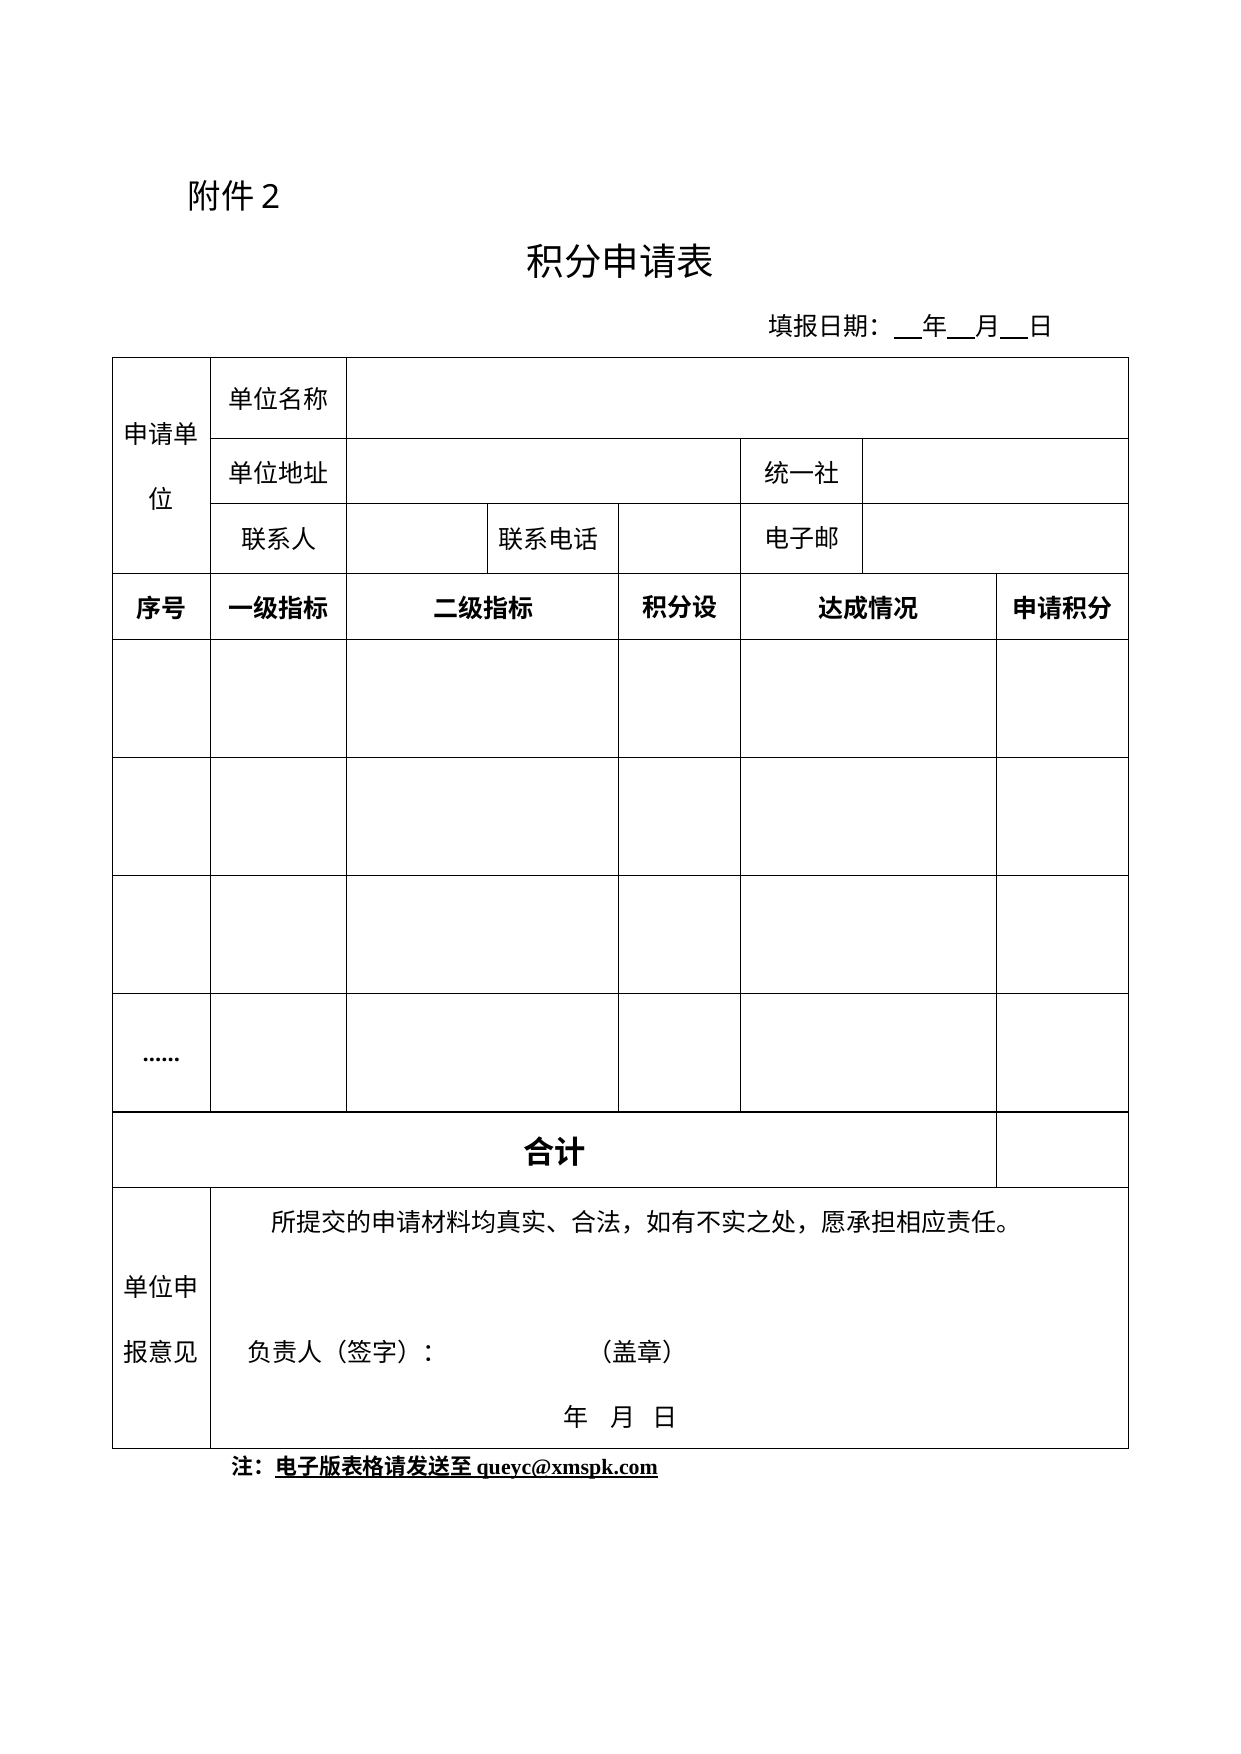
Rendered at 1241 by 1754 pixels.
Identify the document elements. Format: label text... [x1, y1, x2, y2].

table_cell [347, 640, 618, 757]
table_cell [211, 758, 346, 875]
table_cell [997, 994, 1128, 1111]
table_header 申请单位 [113, 358, 210, 572]
table_cell 单位地址 [211, 439, 346, 503]
table_header [347, 358, 1128, 438]
table_cell [347, 758, 618, 875]
table_cell [347, 994, 618, 1111]
table_cell 达成情况 [741, 574, 996, 639]
table_cell [619, 758, 740, 875]
table_cell [113, 876, 210, 993]
table_cell 二级指标 [347, 574, 618, 639]
text 填报日期： 年 月 日 [187, 292, 1053, 357]
table_cell [619, 994, 740, 1111]
table_cell [347, 439, 740, 503]
table_cell [741, 640, 996, 757]
text 注：电子版表格请发送至queyc@xmspk.com [187, 1449, 1053, 1481]
table_cell 单位申报意见 [113, 1188, 210, 1448]
table_cell 电子邮箱 [741, 504, 862, 572]
table_cell 联系电话 [488, 504, 618, 572]
table_cell [997, 1113, 1128, 1187]
table_cell 一级指标 [211, 574, 346, 639]
table_cell [997, 876, 1128, 993]
table_cell 统一社会信用代码 [741, 439, 862, 503]
table_cell [741, 758, 996, 875]
table_cell [863, 504, 1128, 572]
table_cell [113, 758, 210, 875]
table_cell 序号 [113, 574, 210, 639]
table_cell [113, 640, 210, 757]
table_cell [619, 876, 740, 993]
table_cell [347, 504, 487, 572]
table_cell [619, 504, 740, 572]
text 积分申请表 [187, 227, 1053, 292]
text 附件2 [187, 162, 1053, 227]
table_header 单位名称 [211, 358, 346, 438]
table_cell 所提交的申请材料均真实、合法，如有不实之处，愿承担相应责任。 负责人（签字）： （盖章） 年 月 日 [211, 1188, 1128, 1448]
table_cell [741, 994, 996, 1111]
table_cell 申请积分 [997, 574, 1128, 639]
table_cell [347, 876, 618, 993]
table_cell 联系人 [211, 504, 346, 572]
table_cell [619, 640, 740, 757]
table_cell [211, 876, 346, 993]
table_cell 合计 [113, 1113, 996, 1187]
table_cell [863, 439, 1128, 503]
table_cell …… [113, 994, 210, 1111]
table_cell [997, 758, 1128, 875]
table_cell 积分设置 [619, 574, 740, 639]
table_cell [211, 640, 346, 757]
table_cell [741, 876, 996, 993]
table_cell [997, 640, 1128, 757]
table_cell [211, 994, 346, 1111]
